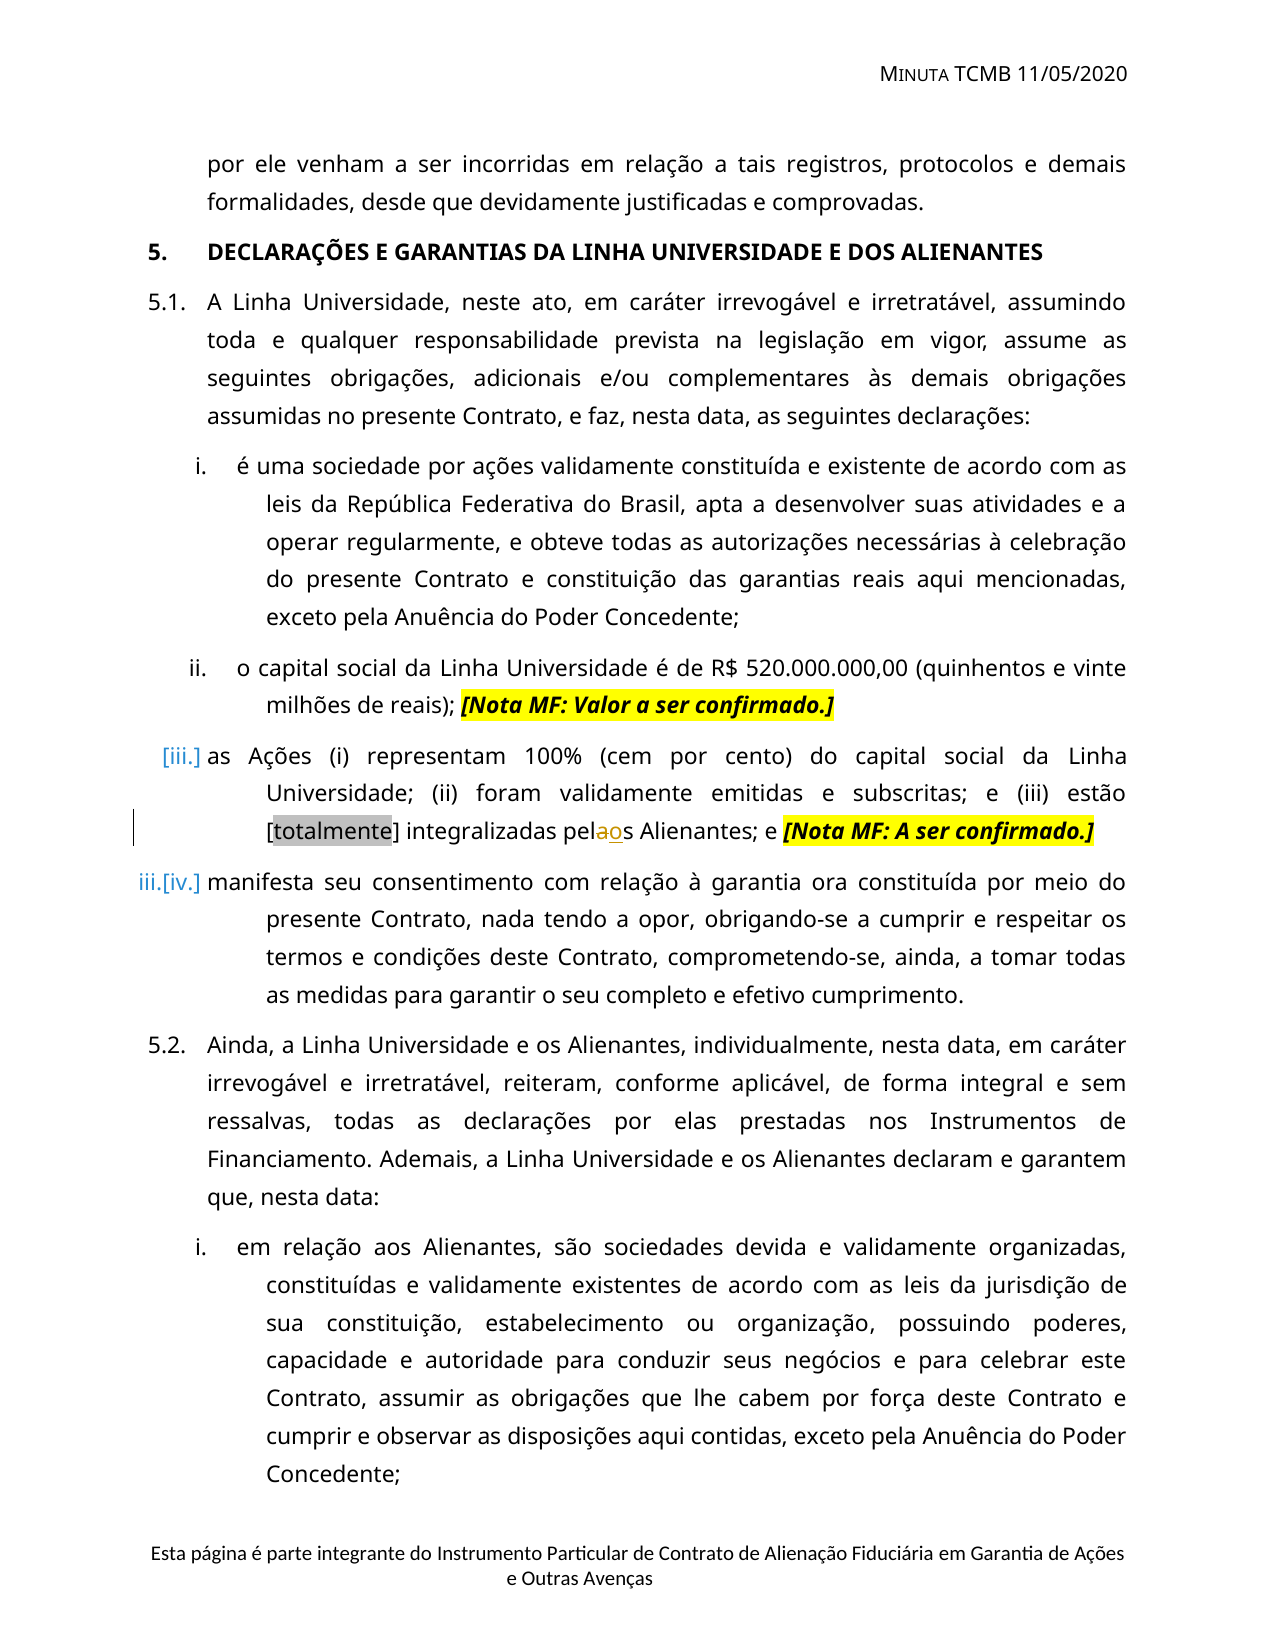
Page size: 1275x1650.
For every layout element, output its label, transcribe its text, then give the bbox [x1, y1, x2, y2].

subtitle manifesta seu consentimento com relação à garantia ora constituída por meio do presente Contrato, nada tendo a opor, obrigando-se a cumprir e respeitar os termos e condições deste Contrato, comprometendo-se, ainda, a tomar todas as medidas para garantir o seu completo e efetivo cumprimento. [207, 866, 1127, 1010]
subtitle DECLARAÇÕES E GARANTIAS DA LINHA UNIVERSIDADE E DOS ALIENANTES [148, 236, 1127, 267]
subtitle as Ações (i) representam 100% (cem por cento) do capital social da Linha Universidade; (ii) foram validamente emitidas e subscritas; e (iii) estão [totalmente] integralizadas pels Alienantes; e [Nota MF: A ser confirmado.] [207, 739, 1127, 846]
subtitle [148, 148, 1127, 217]
subtitle em relação aos Alienantes, são sociedades devida e validamente organizadas, constituídas e validamente existentes de acordo com as leis da jurisdição de sua constituição, estabelecimento ou organização, possuindo poderes, capacidade e autoridade para conduzir seus negócios e para celebrar este Contrato, assumir as obrigações que lhe cabem por força deste Contrato e cumprir e observar as disposições aqui contidas, exceto pela Anuência do Poder Concedente; [207, 1231, 1127, 1489]
subtitle Ainda, a Linha Universidade e os Alienantes, individualmente, nesta data, em caráter irrevogável e irretratável, reiteram, conforme aplicável, de forma integral e sem ressalvas, todas as declarações por elas prestadas nos Instrumentos de Financiamento. Ademais, a Linha Universidade e os Alienantes declaram e garantem que, nesta data: [148, 1029, 1127, 1212]
subtitle o capital social da Linha Universidade é de R$ 520.000.000,00 (quinhentos e vinte milhões de reais); [Nota MF: Valor a ser confirmado.] [207, 651, 1127, 721]
list A Linha Universidade, neste ato, em caráter irrevogável e irretratável, assumindo toda e qualquer responsabilidade prevista na legislação em vigor, assume as seguintes obrigações, adicionais e/ou complementares às demais obrigações assumidas no presente Contrato, e faz, nesta data, as seguintes declarações: [148, 286, 1127, 431]
subtitle é uma sociedade por ações validamente constituída e existente de acordo com as leis da República Federativa do Brasil, apta a desenvolver suas atividades e a operar regularmente, e obteve todas as autorizações necessárias à celebração do presente Contrato e constituição das garantias reais aqui mencionadas, exceto pela Anuência do Poder Concedente; [207, 450, 1127, 632]
